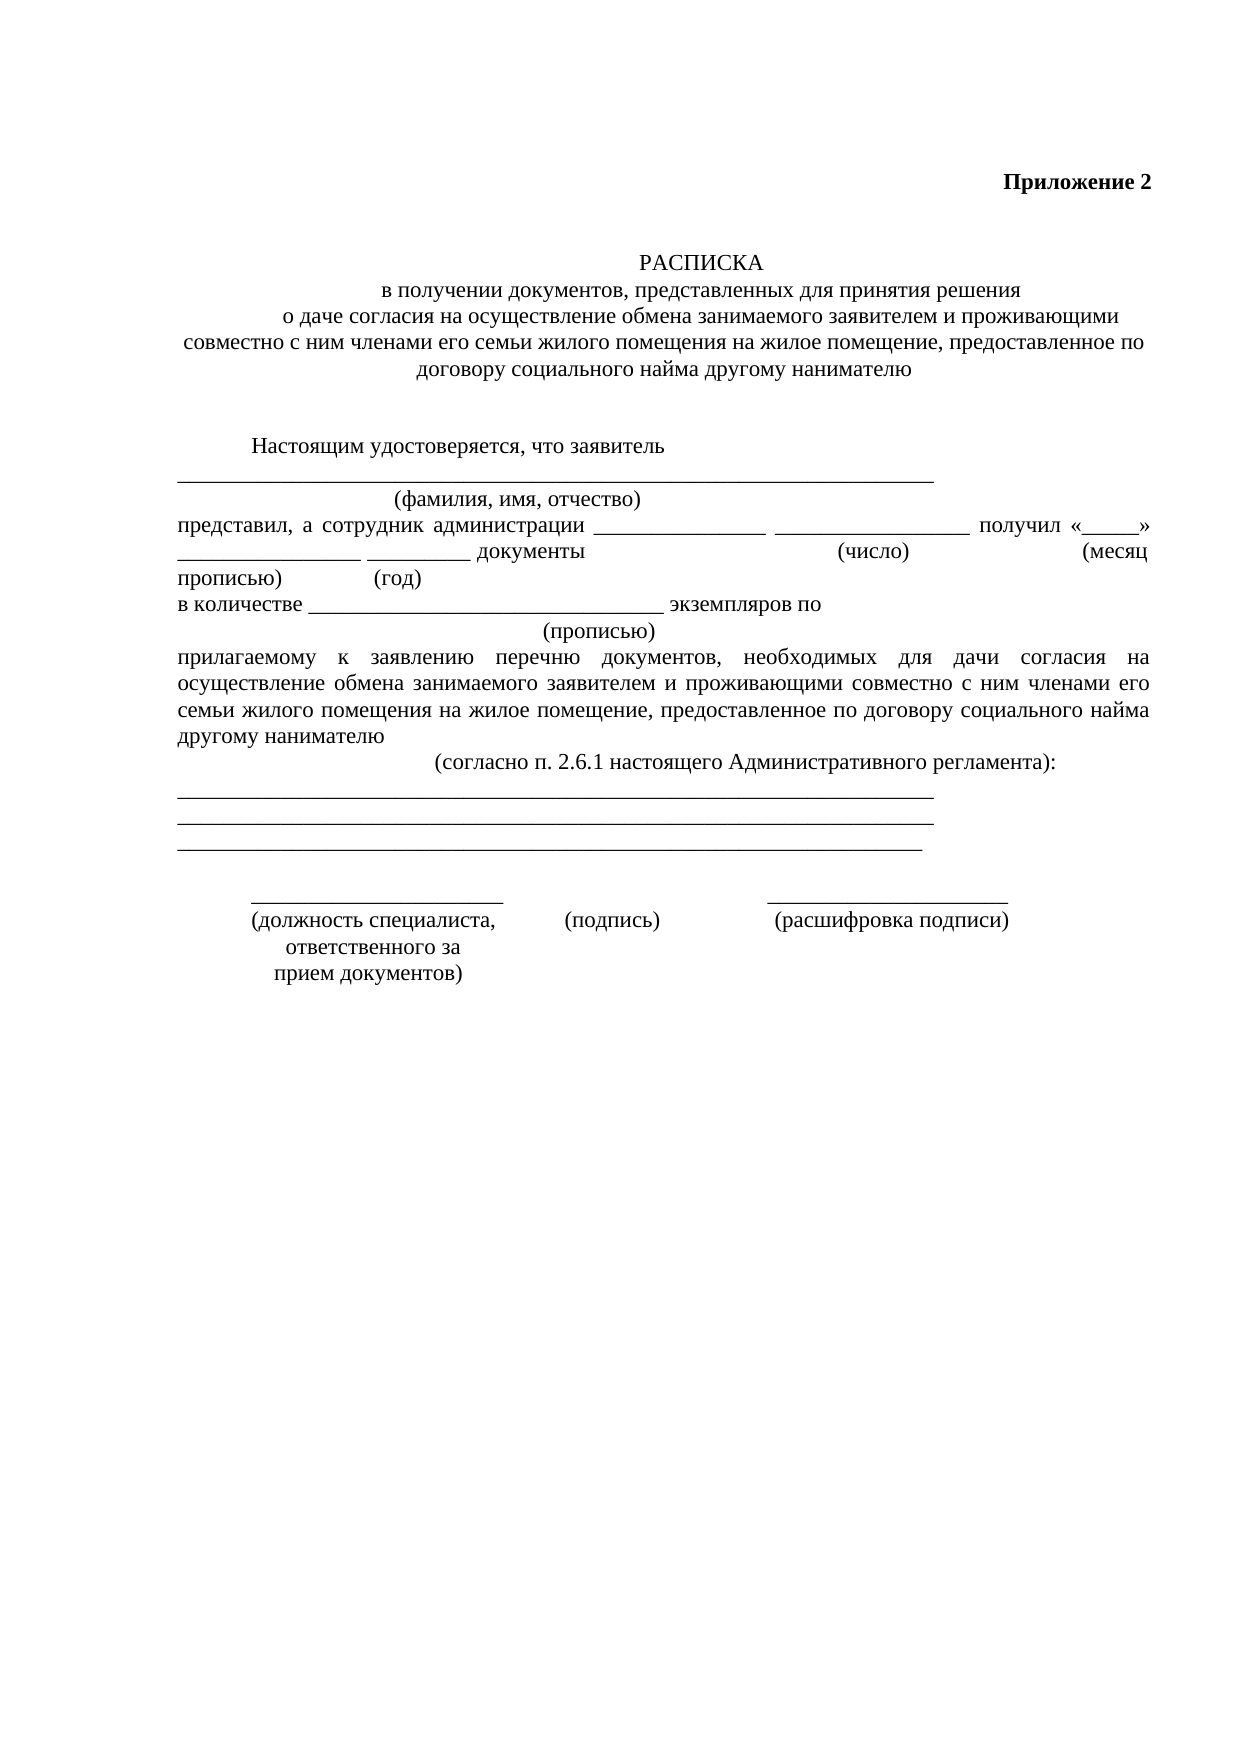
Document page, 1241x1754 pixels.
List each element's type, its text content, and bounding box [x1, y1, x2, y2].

text ______________________ _____________________ [177, 880, 1152, 907]
text в получении документов, представленных для принятия решения [177, 276, 1152, 302]
text в количестве _______________________________ экземпляров по [177, 590, 1152, 617]
text прием документов) [177, 959, 1152, 986]
text ответственного за [177, 933, 1152, 959]
text _________________________________________________________________ [177, 827, 1152, 854]
text (согласно п. 2.6.1 настоящего Административного регламента): [177, 748, 1152, 775]
text __________________________________________________________________ [177, 775, 1152, 801]
text прилагаемому к заявлению перечню документов, необходимых для дачи согласия на осуществление обмена занимаемого заявителем и проживающими совместно с ним членами его семьи жилого помещения на жилое помещение, предоставленное по договору социального найма другому нанимателю [177, 643, 1152, 748]
text (прописью) [177, 617, 1152, 643]
subtitle Приложение 2 [177, 168, 1152, 194]
text (должность специалиста, (подпись) (расшифровка подписи) [177, 907, 1152, 933]
text Настоящим удостоверяется, что заявитель [177, 432, 1152, 458]
text (фамилия, имя, отчество) [177, 485, 1152, 511]
text представил, а сотрудник администрации _______________ _________________ получил «_____» ________________ _________ документы (число) (месяц прописью) (год) [177, 511, 1152, 590]
text РАСПИСКА [177, 249, 1152, 276]
text __________________________________________________________________ [177, 801, 1152, 827]
text __________________________________________________________________ [177, 458, 1152, 485]
text о даче согласия на осуществление обмена занимаемого заявителем и проживающими совместно с ним членами его семьи жилого помещения на жилое помещение, предоставленное по договору социального найма другому нанимателю [177, 302, 1152, 381]
